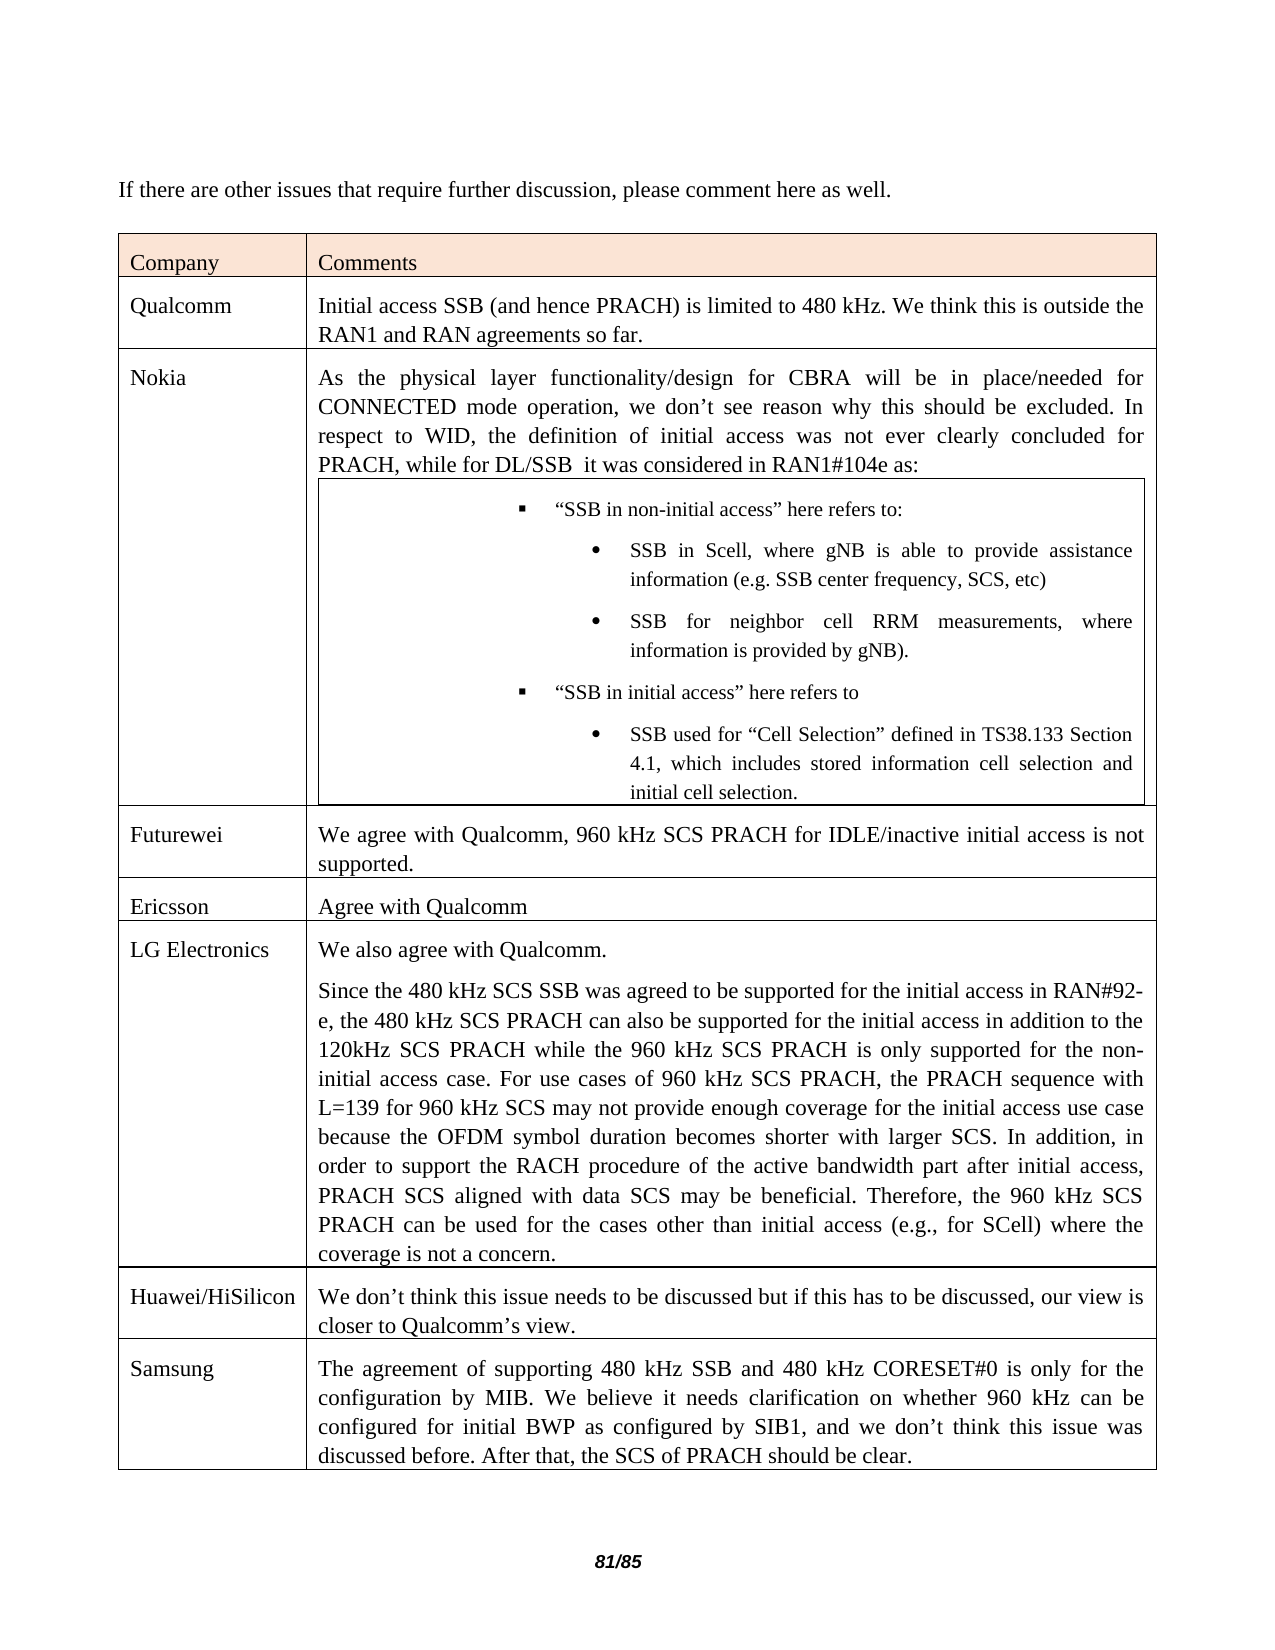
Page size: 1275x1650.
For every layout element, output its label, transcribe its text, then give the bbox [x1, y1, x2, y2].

table_cell We agree with Qualcomm, 960 kHz SCS PRACH for IDLE/inactive initial access is not supported. [307, 806, 1156, 877]
table_cell Qualcomm [119, 277, 306, 348]
table_cell Ericsson [119, 878, 306, 919]
table_cell As the physical layer functionality/design for CBRA will be in place/needed for CONNECTED mode operation, we don’t see reason why this should be excluded. In respect to WID, the definition of initial access was not ever clearly concluded for PRACH, while for DL/SSB it was considered in RAN1#104e as: [307, 349, 1156, 805]
table_header Comments [307, 234, 1156, 276]
table_cell Samsung [119, 1339, 306, 1468]
table_cell We also agree with Qualcomm. Since the 480 kHz SCS SSB was agreed to be supported for the initial access in RAN#92-e, the 480 kHz SCS PRACH can also be supported for the initial access in addition to the 120kHz SCS PRACH while the 960 kHz SCS PRACH is only supported for the non-initial access case. For use cases of 960 kHz SCS PRACH, the PRACH sequence with L=139 for 960 kHz SCS may not provide enough coverage for the initial access use case because the OFDM symbol duration becomes shorter with larger SCS. In addition, in order to support the RACH procedure of the active bandwidth part after initial access, PRACH SCS aligned with data SCS may be beneficial. Therefore, the 960 kHz SCS PRACH can be used for the cases other than initial access (e.g., for SCell) where the coverage is not a concern. [307, 921, 1156, 1266]
table_cell LG Electronics [119, 921, 306, 1266]
table_cell Huawei/HiSilicon [119, 1268, 306, 1338]
table_cell Initial access SSB (and hence PRACH) is limited to 480 kHz. We think this is outside the RAN1 and RAN agreements so far. [307, 277, 1156, 348]
table_cell Nokia [119, 349, 306, 805]
table_cell Futurewei [119, 806, 306, 877]
table_cell Agree with Qualcomm [307, 878, 1156, 919]
table_cell The agreement of supporting 480 kHz SSB and 480 kHz CORESET#0 is only for the configuration by MIB. We believe it needs clarification on whether 960 kHz can be configured for initial BWP as configured by SIB1, and we don’t think this issue was discussed before. After that, the SCS of PRACH should be clear. [307, 1339, 1156, 1468]
table_cell We don’t think this issue needs to be discussed but if this has to be discussed, our view is closer to Qualcomm’s view. [307, 1268, 1156, 1338]
table_header Company [119, 234, 306, 276]
text If there are other issues that require further discussion, please comment here as well. [118, 176, 1157, 202]
